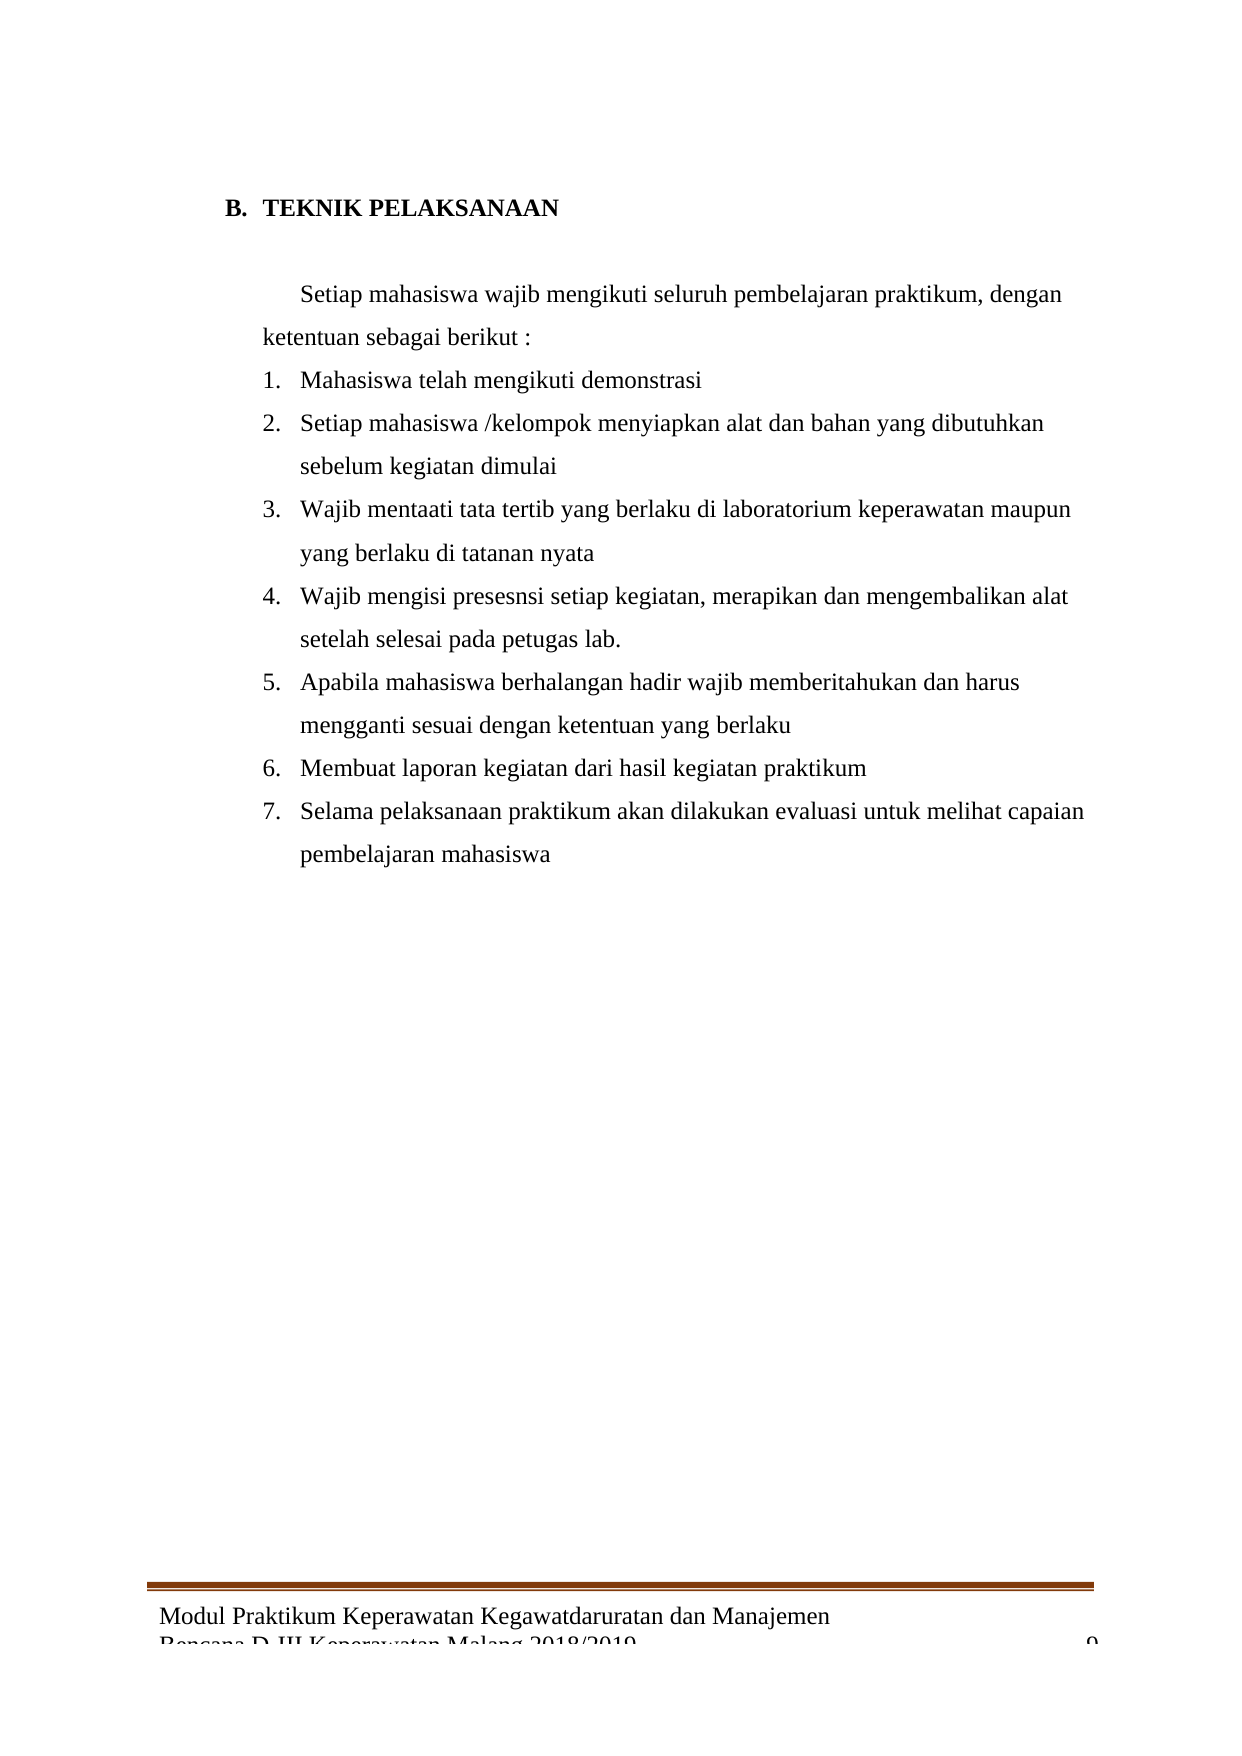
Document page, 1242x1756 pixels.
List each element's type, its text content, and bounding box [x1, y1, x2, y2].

list Wajib mentaati tata tertib yang berlaku di laboratorium keperawatan maupun yang berlaku di tatanan nyata [262, 494, 1092, 566]
subtitle TEKNIK PELAKSANAAN [225, 193, 1148, 222]
list Setiap mahasiswa /kelompok menyiapkan alat dan bahan yang dibutuhkan sebelum kegiatan dimulai [262, 408, 1091, 480]
list Wajib mengisi presesnsi setiap kegiatan, merapikan dan mengembalikan alat setelah selesai pada petugas lab. [262, 581, 1091, 653]
list Selama pelaksanaan praktikum akan dilakukan evaluasi untuk melihat capaian pembelajaran mahasiswa [262, 796, 1091, 868]
list Membuat laporan kegiatan dari hasil kegiatan praktikum [262, 753, 1148, 782]
list Mahasiswa telah mengikuti demonstrasi [262, 365, 1148, 394]
text Setiap mahasiswa wajib mengikuti seluruh pembelajaran praktikum, dengan ketentuan sebagai berikut : [262, 279, 1148, 351]
list Apabila mahasiswa berhalangan hadir wajib memberitahukan dan harus mengganti sesuai dengan ketentuan yang berlaku [262, 667, 1091, 739]
